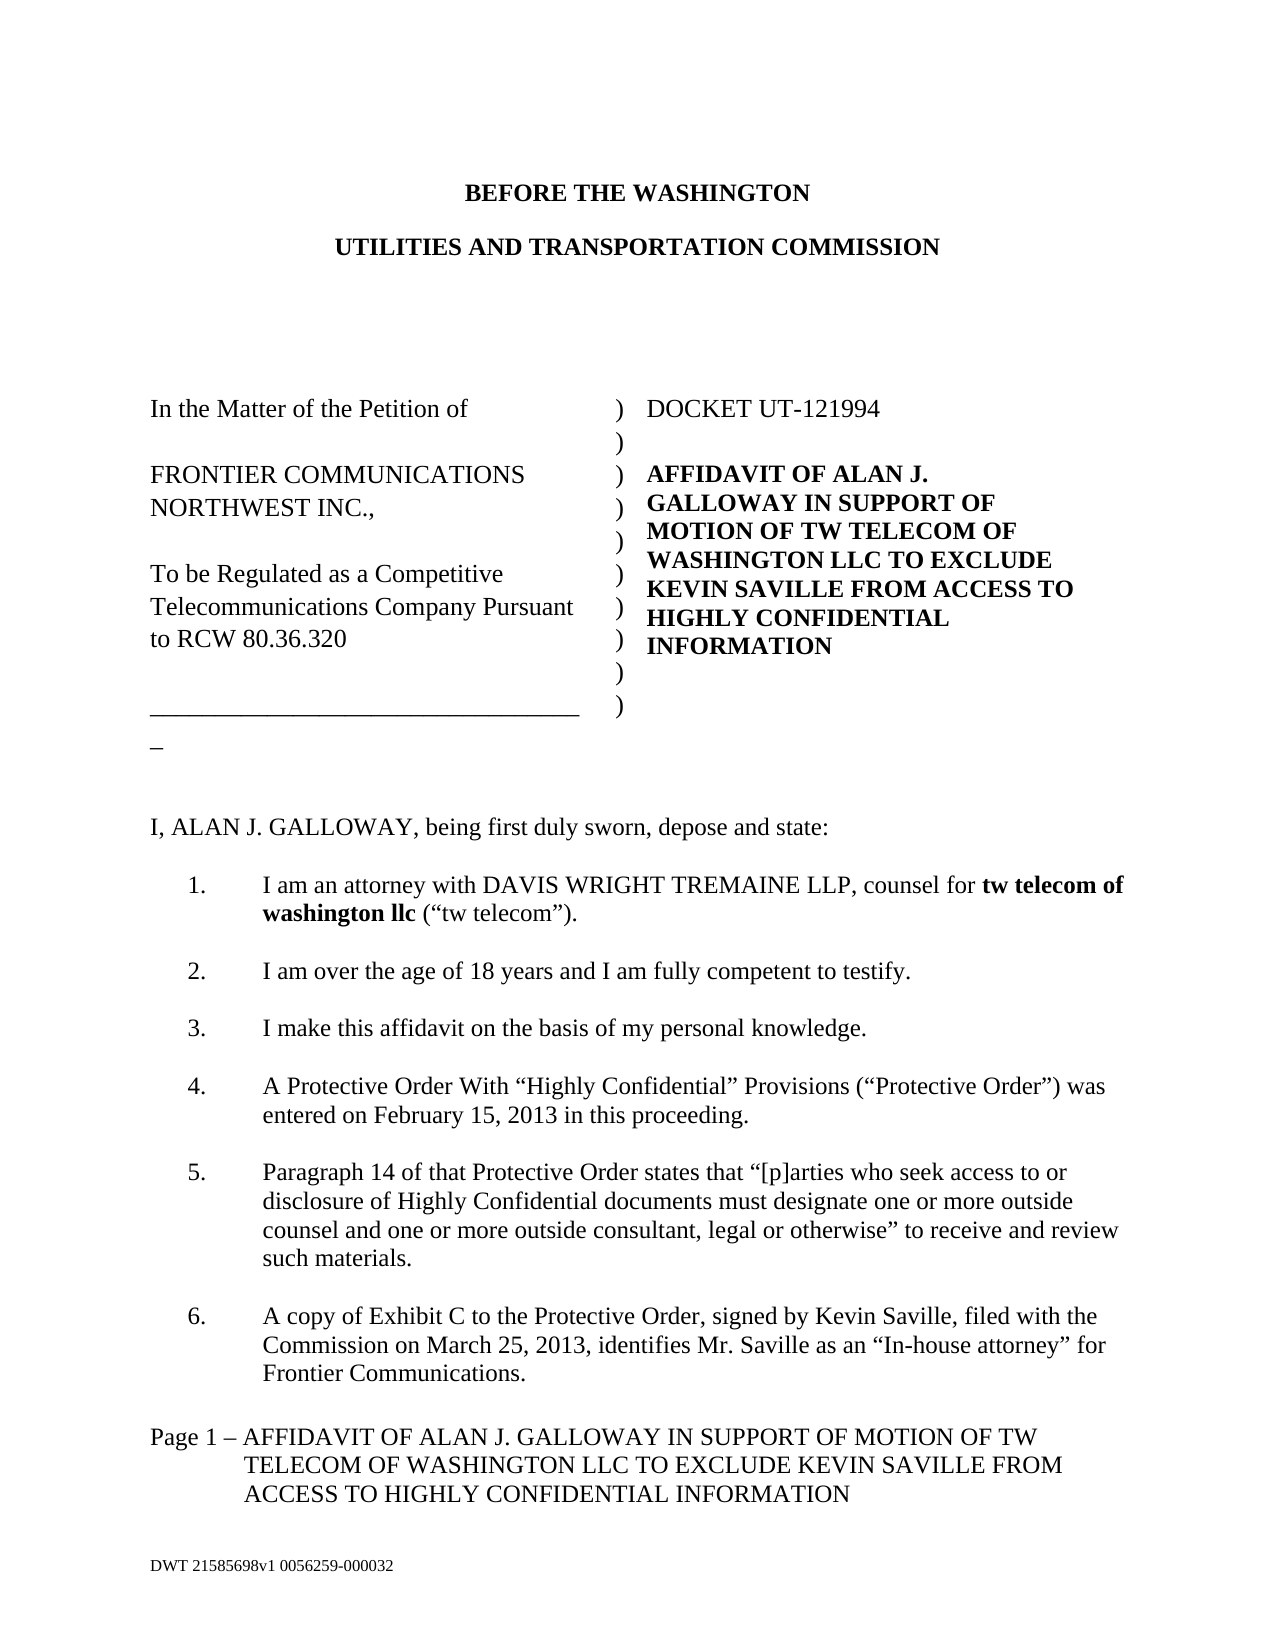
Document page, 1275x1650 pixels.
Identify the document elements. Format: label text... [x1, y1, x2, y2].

text UTILITIES AND TRANSPORTATION COMMISSION [150, 232, 1125, 261]
text I, ALAN J. GALLOWAY, being first duly sworn, depose and state: [150, 812, 1125, 841]
list I make this affidavit on the basis of my personal knowledge. [187, 1013, 1125, 1071]
list A Protective Order With “Highly Confidential” Provisions (“Protective Order”) was entered on February 15, 2013 in this proceeding. [187, 1071, 1125, 1157]
list I am an attorney with DAVIS WRIGHT TREMAINE LLP, counsel for tw telecom of washington llc (“tw telecom”). [187, 870, 1125, 956]
list A copy of Exhibit C to the Protective Order, signed by Kevin Saville, filed with the Commission on March 25, 2013, identifies Mr. Saville as an “In-house attorney” for Frontier Communications. [187, 1301, 1125, 1387]
text BEFORE THE WASHINGTON [150, 178, 1125, 207]
table_header ) ) ) ) ) ) ) ) ) ) [604, 393, 635, 755]
list I am over the age of 18 years and I am fully competent to testify. [187, 956, 1125, 1013]
list Paragraph 14 of that Protective Order states that “[p]arties who seek access to or disclosure of Highly Confidential documents must designate one or more outside counsel and one or more outside consultant, legal or otherwise” to receive and review such materials. [187, 1157, 1125, 1301]
table_header In the Matter of the Petition of FRONTIER COMMUNICATIONS NORTHWEST INC., To be Regulated as a Competitive Telecommunications Company Pursuant to RCW 80.36.320 __________________________________ [139, 393, 604, 755]
table_header DOCKET UT-121994 AFFIDAVIT OF ALAN J. GALLOWAY IN SUPPORT OF MOTION OF TW TELECOM OF WASHINGTON LLC TO EXCLUDE KEVIN SAVILLE FROM ACCESS TO HIGHLY CONFIDENTIAL INFORMATION [635, 393, 1091, 755]
